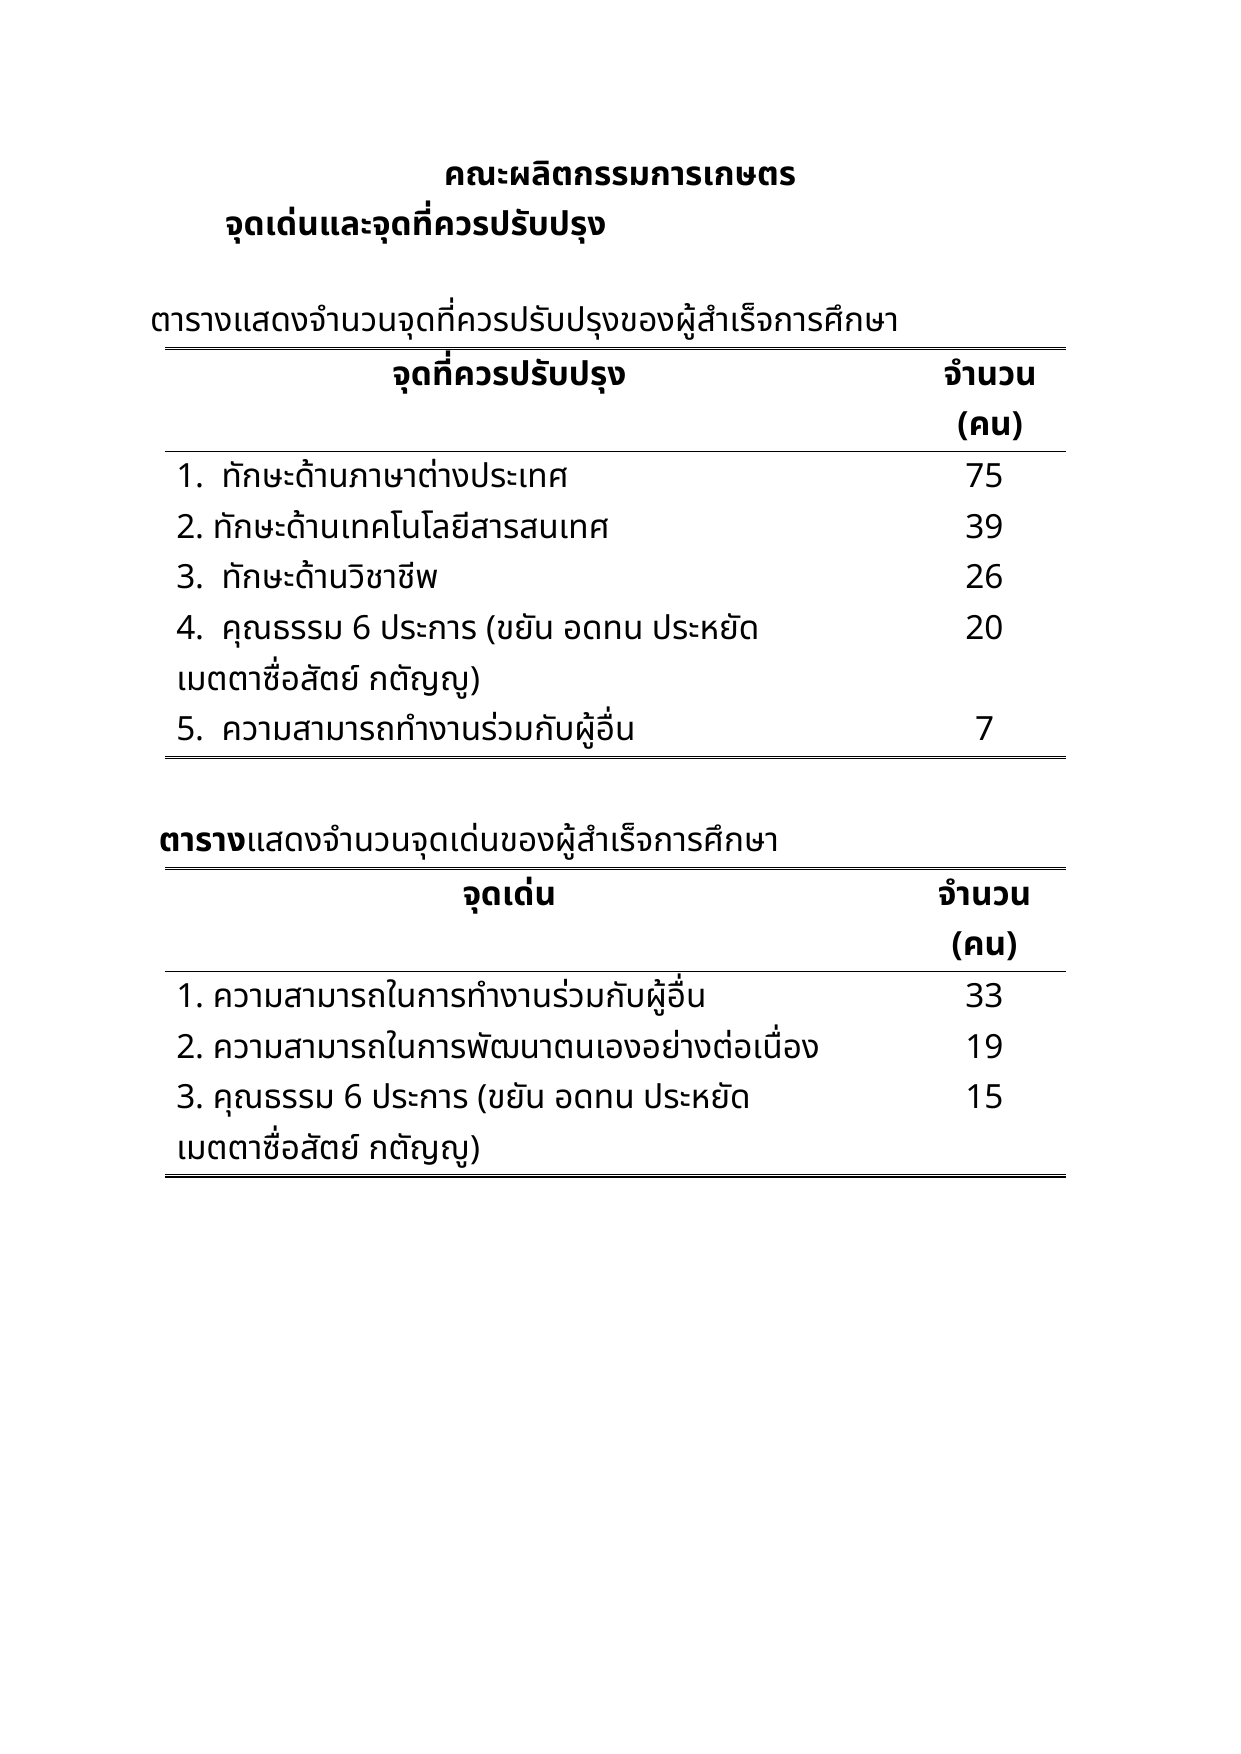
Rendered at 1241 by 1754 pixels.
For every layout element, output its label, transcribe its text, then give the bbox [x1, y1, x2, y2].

table_cell 20 [903, 604, 1066, 705]
table_header จำนวน (คน) [903, 350, 1066, 451]
table_cell 2. ทักษะด้านเทคโนโลยีสารสนเทศ [165, 503, 903, 553]
table_header จุดเด่น [165, 870, 903, 971]
table_header จำนวน (คน) [903, 870, 1066, 971]
table_cell 7 [903, 705, 1066, 756]
table_cell 3. คุณธรรม 6 ประการ (ขยัน อดทน ประหยัด เมตตาซื่อสัตย์ กตัญญู) [165, 1073, 903, 1174]
table_cell 26 [903, 553, 1066, 604]
text ตารางแสดงจำนวนจุดเด่นของผู้สำเร็จการศึกษา [150, 816, 1090, 867]
table_cell 19 [903, 1023, 1066, 1073]
table_cell 39 [903, 503, 1066, 553]
table_header จุดที่ควรปรับปรุง [165, 350, 903, 451]
table_cell 2. ความสามารถในการพัฒนาตนเองอย่างต่อเนื่อง [165, 1023, 903, 1073]
text ตารางแสดงจำนวนจุดที่ควรปรับปรุงของผู้สำเร็จการศึกษา [150, 296, 1090, 347]
table_cell 75 [903, 452, 1066, 502]
table_cell 33 [903, 972, 1066, 1022]
table_cell 4. คุณธรรม 6 ประการ (ขยัน อดทน ประหยัด เมตตาซื่อสัตย์ กตัญญู) [165, 604, 903, 705]
table_cell 3. ทักษะด้านวิชาชีพ [165, 553, 903, 604]
table_cell 1. ความสามารถในการทำงานร่วมกับผู้อื่น [165, 972, 903, 1022]
text จุดเด่นและจุดที่ควรปรับปรุง [150, 200, 1090, 251]
table_cell 15 [903, 1073, 1066, 1174]
table_cell 5. ความสามารถทำงานร่วมกับผู้อื่น [165, 705, 903, 756]
table_cell 1. ทักษะด้านภาษาต่างประเทศ [165, 452, 903, 502]
text คณะผลิตกรรมการเกษตร [150, 150, 1090, 200]
